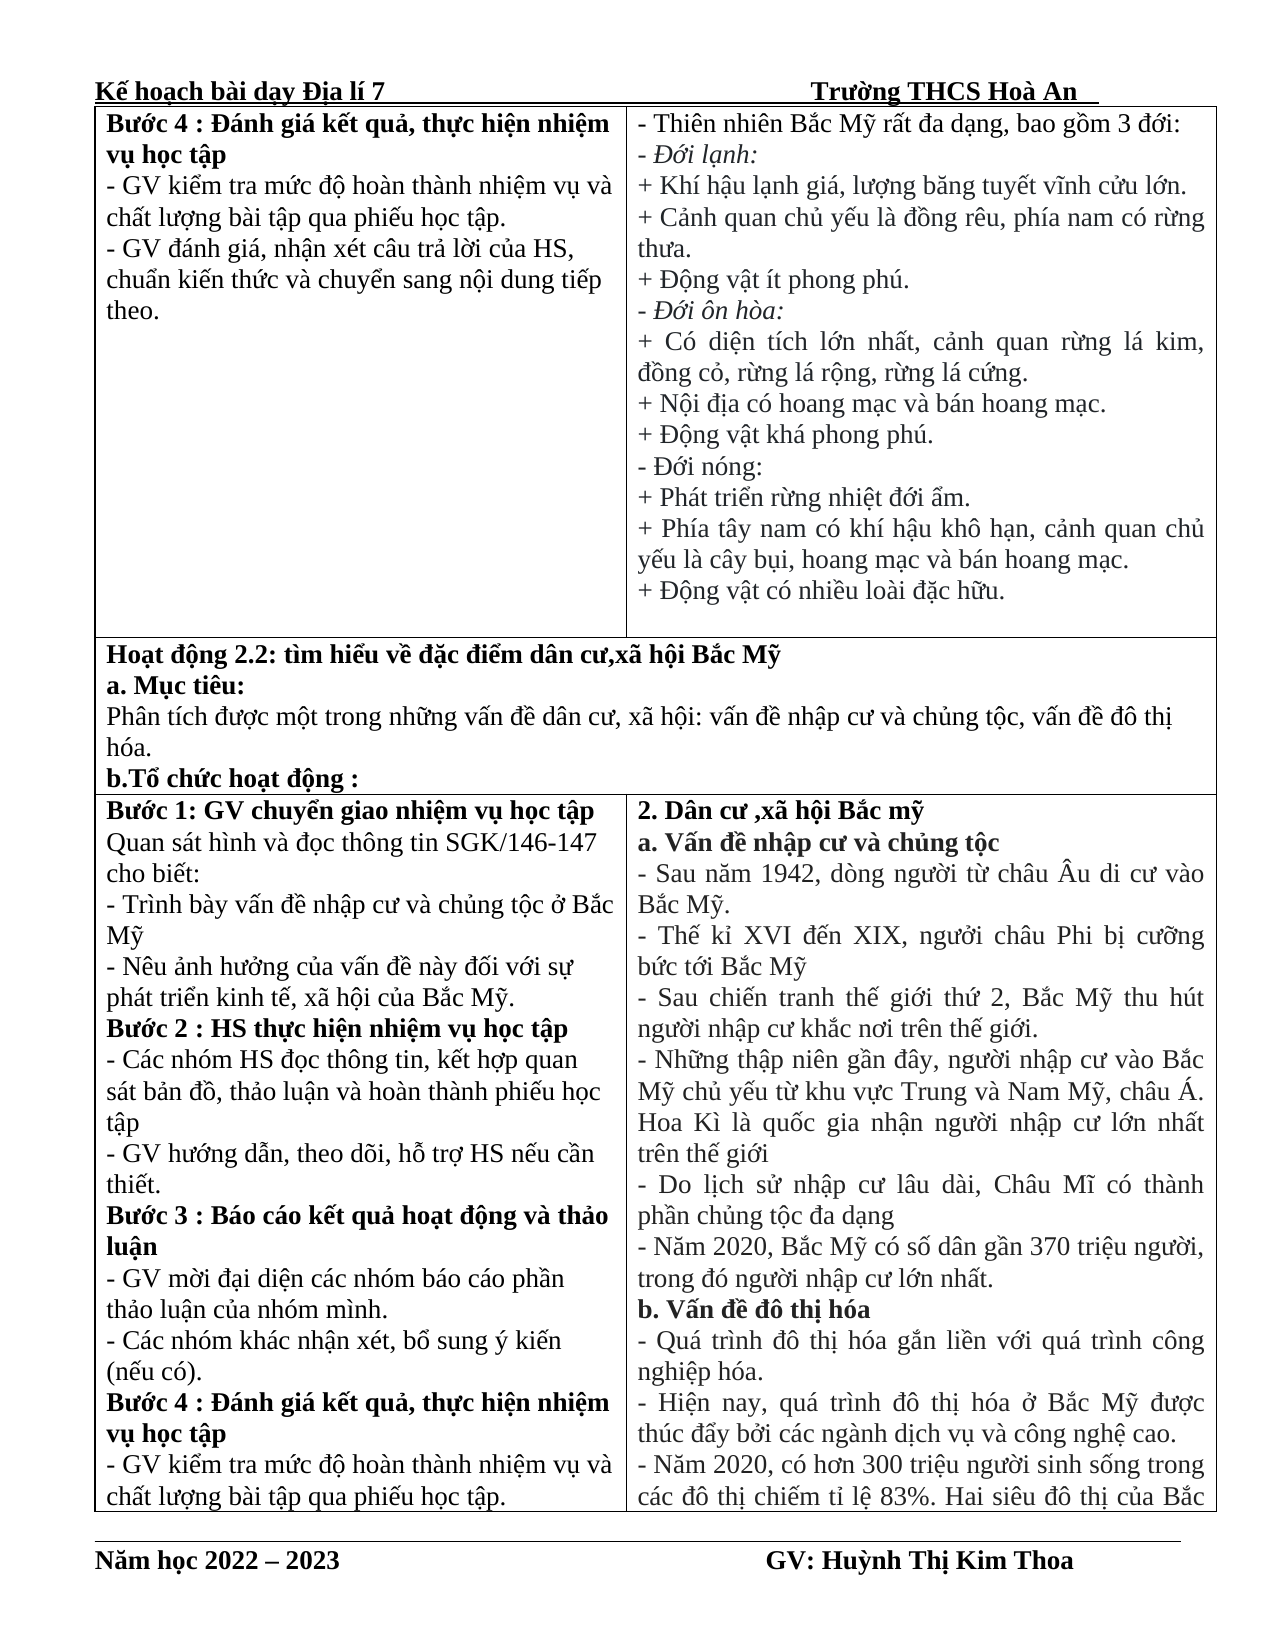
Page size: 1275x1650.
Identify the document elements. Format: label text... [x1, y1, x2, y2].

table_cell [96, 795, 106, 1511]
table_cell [96, 107, 626, 637]
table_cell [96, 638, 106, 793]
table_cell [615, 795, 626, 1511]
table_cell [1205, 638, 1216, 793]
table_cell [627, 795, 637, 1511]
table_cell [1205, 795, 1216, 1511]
